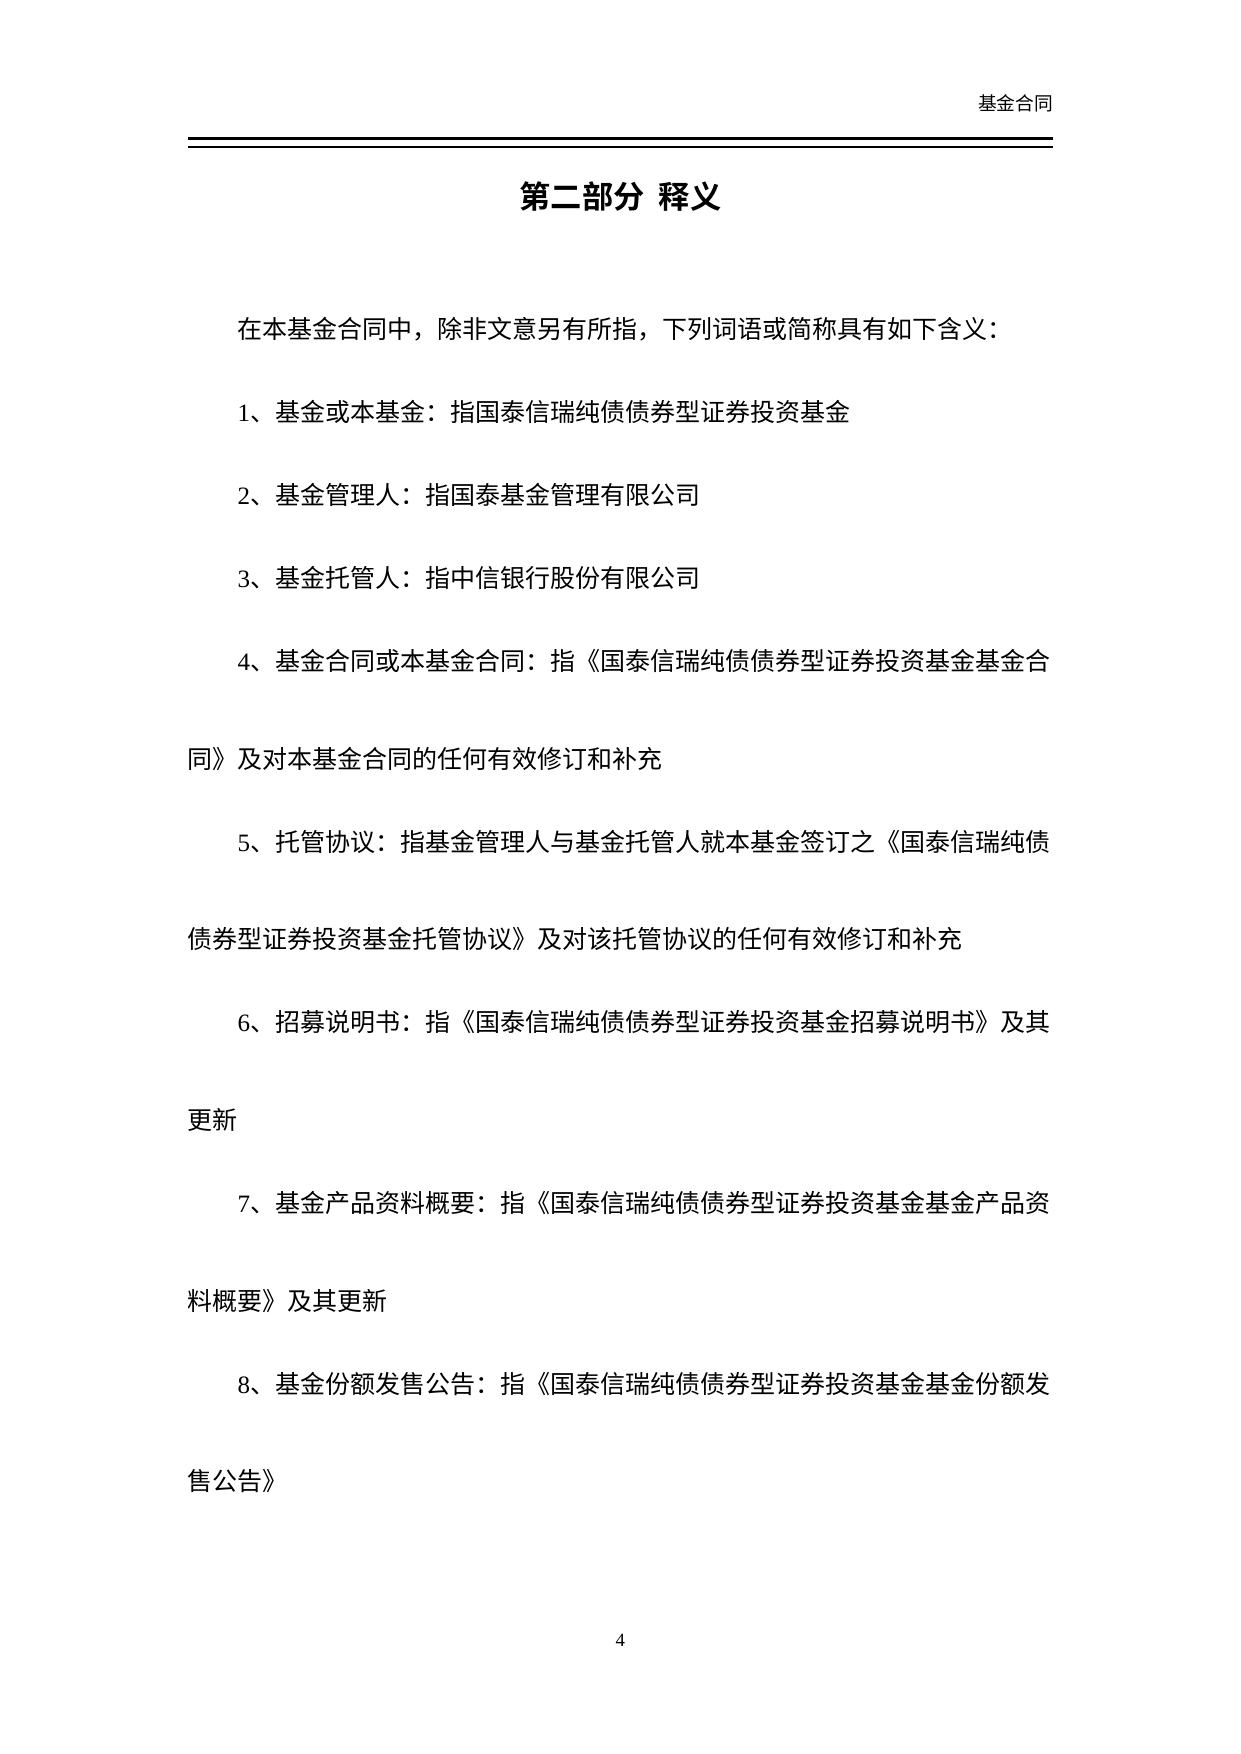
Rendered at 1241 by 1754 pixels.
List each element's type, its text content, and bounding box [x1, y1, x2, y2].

text 4、基金合同或本基金合同：指《国泰信瑞纯债债券型证券投资基金基金合同》及对本基金合同的任何有效修订和补充 [187, 627, 1053, 790]
text 3、基金托管人：指中信银行股份有限公司 [187, 544, 1053, 609]
text 7、基金产品资料概要：指《国泰信瑞纯债债券型证券投资基金基金产品资料概要》及其更新 [187, 1169, 1053, 1332]
text 6、招募说明书：指《国泰信瑞纯债债券型证券投资基金招募说明书》及其更新 [187, 988, 1053, 1151]
text 在本基金合同中，除非文意另有所指，下列词语或简称具有如下含义： [187, 295, 1053, 360]
text 1、基金或本基金：指国泰信瑞纯债债券型证券投资基金 [187, 378, 1053, 443]
text 2、基金管理人：指国泰基金管理有限公司 [187, 461, 1053, 526]
subtitle 第二部分 释义 [187, 162, 1053, 227]
text 8、基金份额发售公告：指《国泰信瑞纯债债券型证券投资基金基金份额发售公告》 [187, 1350, 1053, 1512]
text 5、托管协议：指基金管理人与基金托管人就本基金签订之《国泰信瑞纯债债券型证券投资基金托管协议》及对该托管协议的任何有效修订和补充 [187, 808, 1053, 970]
